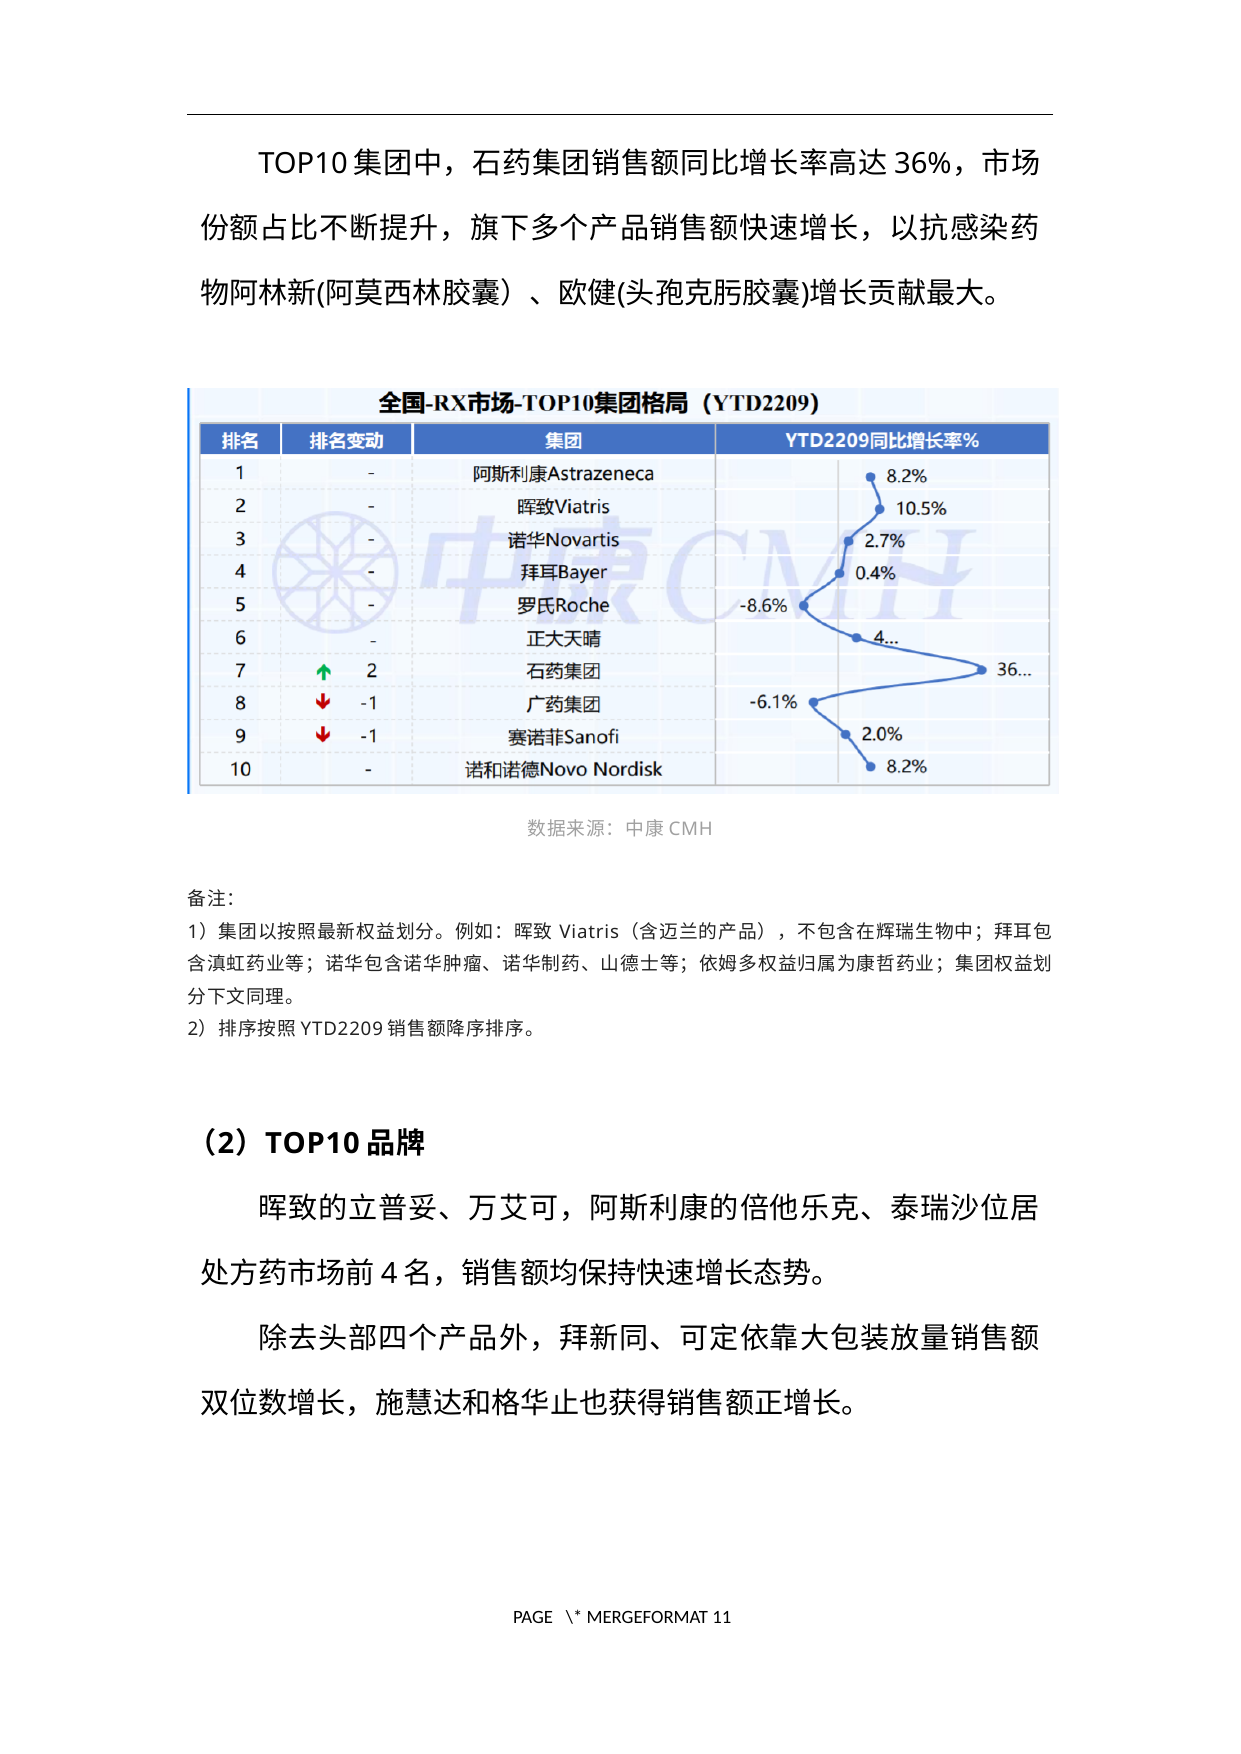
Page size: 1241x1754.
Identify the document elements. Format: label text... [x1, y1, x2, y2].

text 数据来源：中康CMH [187, 794, 1053, 844]
text 1）集团以按照最新权益划分。例如：晖致 Viatris（含迈兰的产品），不包含在辉瑞生物中；拜耳包含滇虹药业等；诺华包含诺华肿瘤、诺华制药、山德士等；依姆多权益归属为康哲药业；集团权益划分下文同理。 [187, 976, 1053, 1011]
text 晖致的立普妥、万艾可，阿斯利康的倍他乐克、泰瑞沙位居处方药市场前4名，销售额均保持快速增长态势。 [200, 1174, 1041, 1304]
text （2）TOP10品牌 [187, 1109, 1053, 1174]
picture [187, 388, 1059, 794]
text 除去头部四个产品外，拜新同、可定依靠大包装放量销售额双位数增长，施慧达和格华止也获得销售额正增长。 [200, 1304, 1041, 1434]
text 备注： [187, 881, 1053, 914]
text 2）排序按照YTD2209销售额降序排序。 [187, 1011, 1053, 1044]
text TOP10集团中，石药集团销售额同比增长率高达36%，市场份额占比不断提升，旗下多个产品销售额快速增长，以抗感染药物阿林新(阿莫西林胶囊）、欧健(头孢克肟胶囊)增长贡献最大。 [200, 129, 1041, 324]
